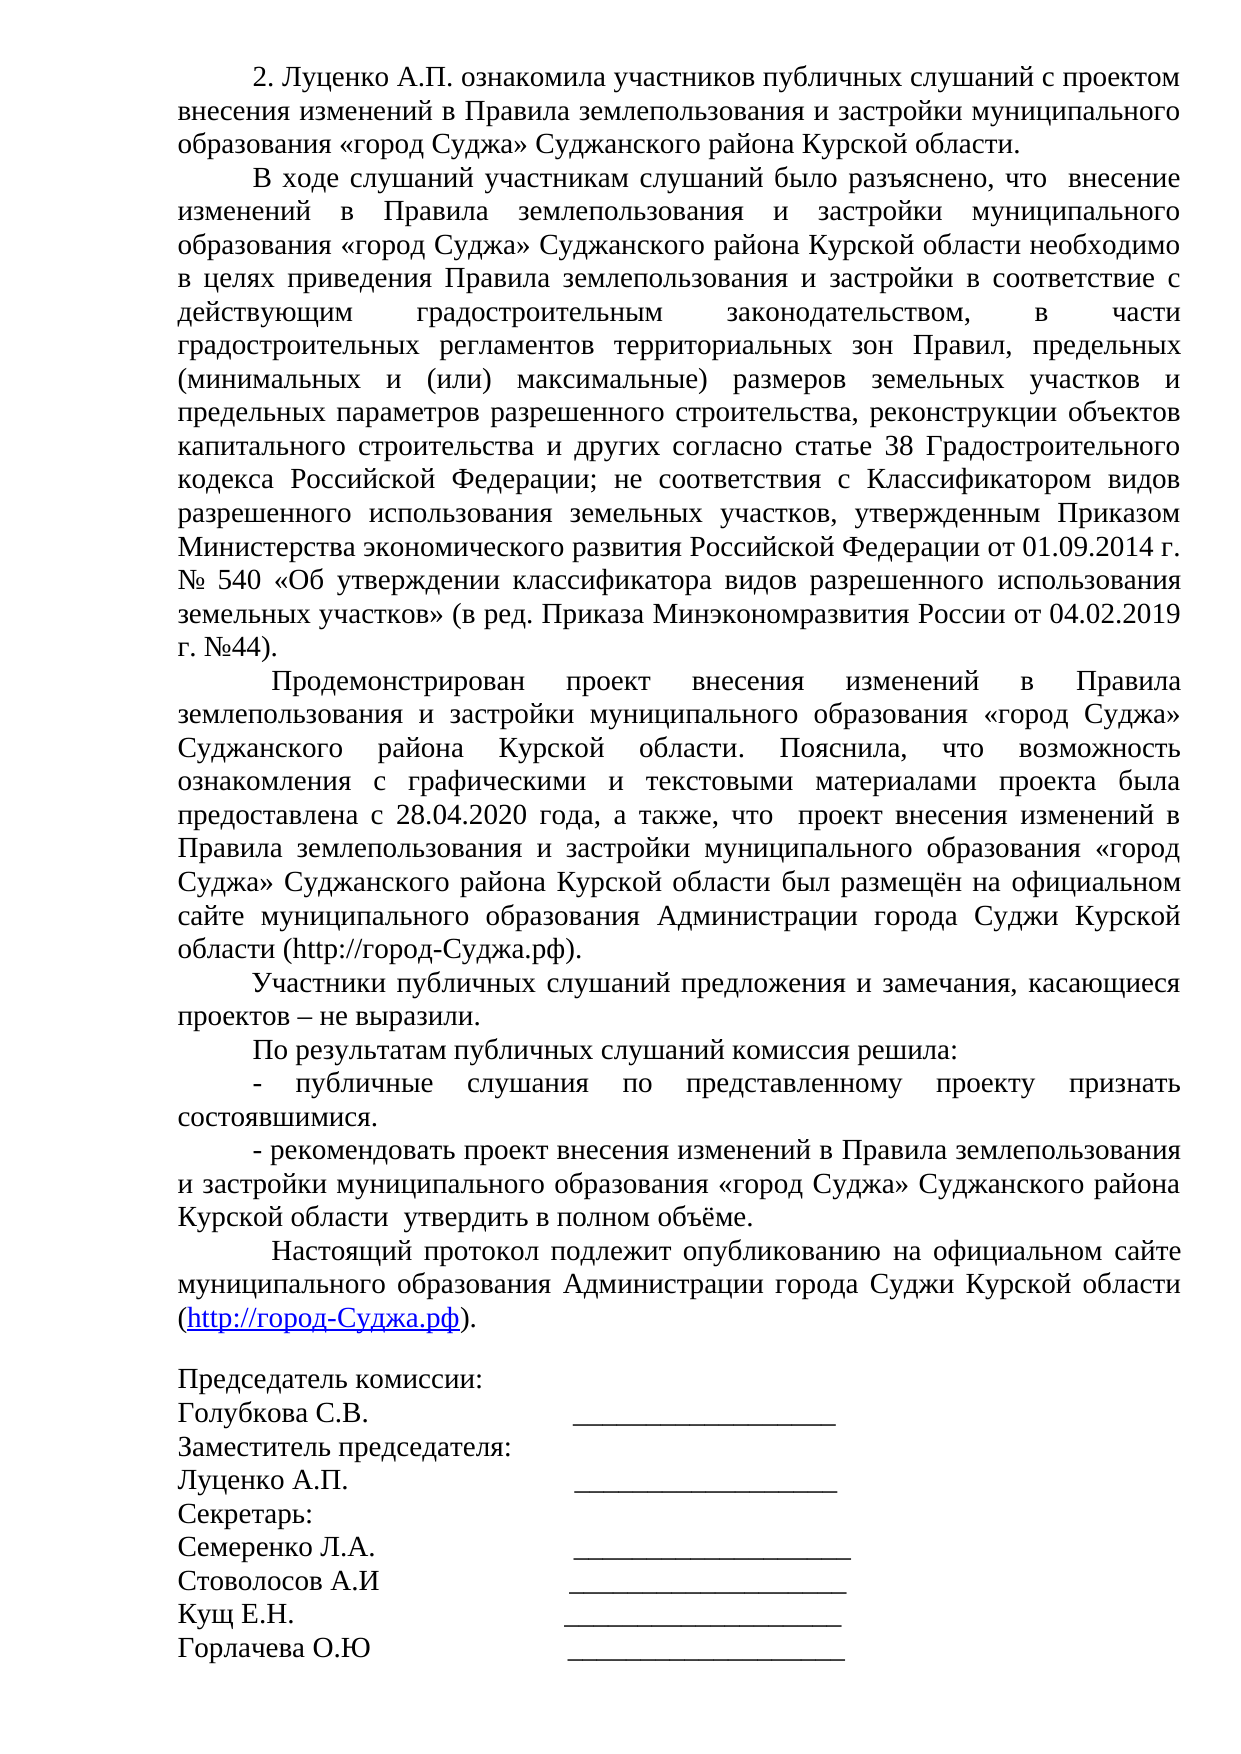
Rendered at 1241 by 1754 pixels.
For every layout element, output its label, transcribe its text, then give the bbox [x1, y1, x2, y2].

text Секретарь: [177, 1496, 1181, 1529]
text Кущ Е.Н. ___________________ [177, 1596, 1181, 1630]
text Стоволосов А.И ___________________ [177, 1563, 1181, 1596]
text Председатель комиссии: [177, 1362, 1181, 1395]
text В ходе слушаний участникам слушаний было разъяснено, что внесение изменений в Правила землепользования и застройки муниципального образования «город Суджа» Суджанского района Курской области необходимо в целях приведения Правила землепользования и застройки в соответствие с действующим градостроительным законодательством, в части градостроительных регламентов территориальных зон Правил, предельных (минимальных и (или) максимальные) размеров земельных участков и предельных параметров разрешенного строительства, реконструкции объектов капитального строительства и других согласно статье 38 Градостроительного кодекса Российской Федерации; не соответствия с Классификатором видов разрешенного использования земельных участков, утвержденным Приказом Министерства экономического развития Российской Федерации от 01.09.2014 г. № 540 «Об утверждении классификатора видов разрешенного использования земельных участков» (в ред. Приказа Минэкономразвития России от 04.02.2019 г. №44). [177, 160, 1181, 663]
text По результатам публичных слушаний комиссия решила: [177, 1032, 1181, 1065]
text Продемонстрирован проект внесения изменений в Правила землепользования и застройки муниципального образования «город Суджа» Суджанского района Курской области. Пояснила, что возможность ознакомления с графическими и текстовыми материалами проекта была предоставлена с 28.04.2020 года, а также, что проект внесения изменений в Правила землепользования и застройки муниципального образования «город Суджа» Суджанского района Курской области был размещён на официальном сайте муниципального образования Администрации города Суджи Курской области (http://город-Суджа.рф). [177, 663, 1181, 965]
text - рекомендовать проект внесения изменений в Правила землепользования и застройки муниципального образования «город Суджа» Суджанского района Курской области утвердить в полном объёме. [177, 1132, 1181, 1233]
text Настоящий протокол подлежит опубликованию на официальном сайте муниципального образования Администрации города Суджи Курской области (http://город-Суджа.рф). [177, 1233, 1181, 1334]
text Участники публичных слушаний предложения и замечания, касающиеся проектов – не выразили. [177, 965, 1181, 1032]
text Семеренко Л.А. ___________________ [177, 1529, 1181, 1563]
text Луценко А.П. __________________ [177, 1462, 1181, 1496]
text - публичные слушания по представленному проекту признать состоявшимися. [177, 1065, 1181, 1132]
text Заместитель председателя: [177, 1429, 1181, 1462]
text 2. Луценко А.П. ознакомила участников публичных слушаний с проектом внесения изменений в Правила землепользования и застройки муниципального образования «город Суджа» Суджанского района Курской области. [177, 59, 1181, 160]
text Голубкова С.В. __________________ [177, 1395, 1181, 1429]
text Горлачева О.Ю ___________________ [177, 1630, 1181, 1663]
